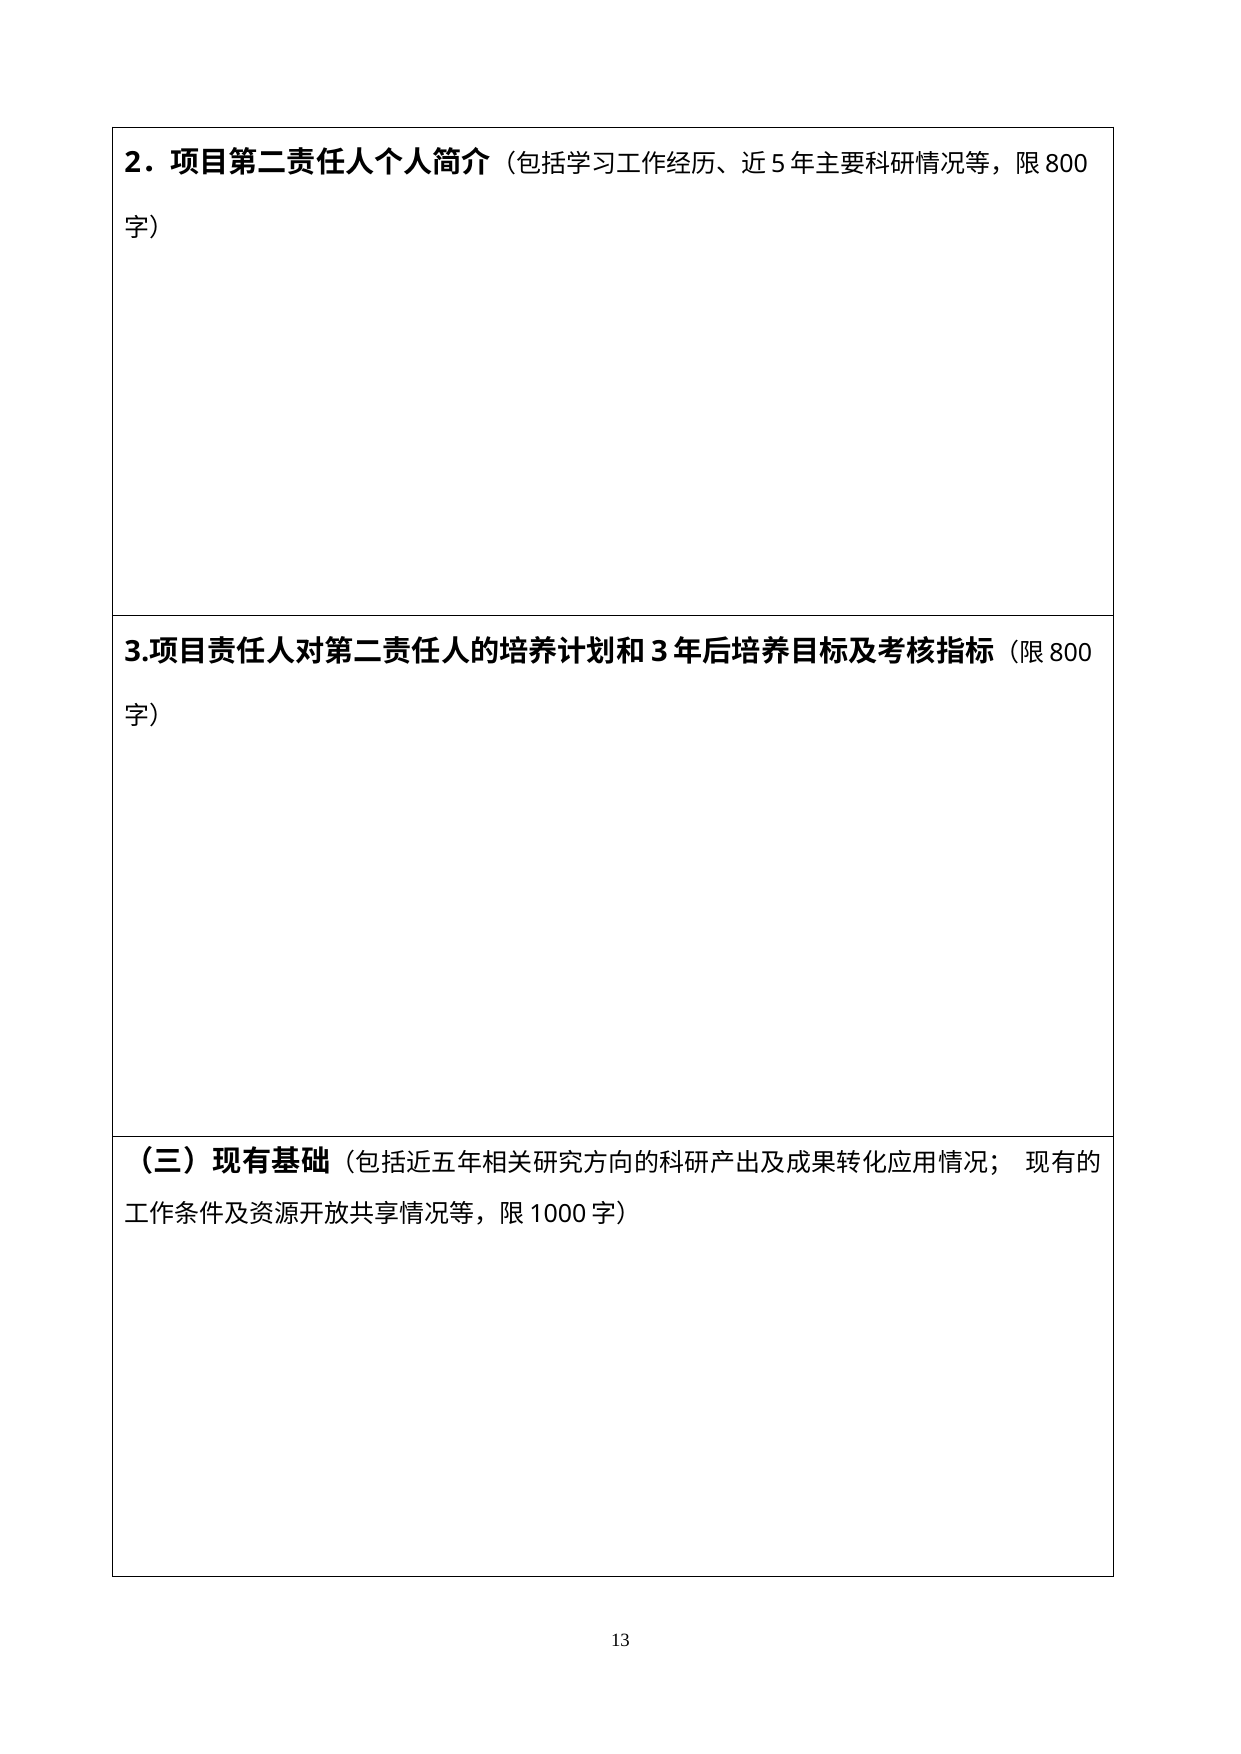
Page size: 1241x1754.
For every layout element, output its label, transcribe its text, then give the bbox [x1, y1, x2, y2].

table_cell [113, 1137, 1113, 1576]
table_cell 3.项目责任人对第二责任人的培养计划和3年后培养目标及考核指标（限800字） [113, 616, 1113, 1136]
table_cell 2．项目第二责任人个人简介（包括学习工作经历、近5年主要科研情况等，限800字） [113, 128, 1113, 615]
